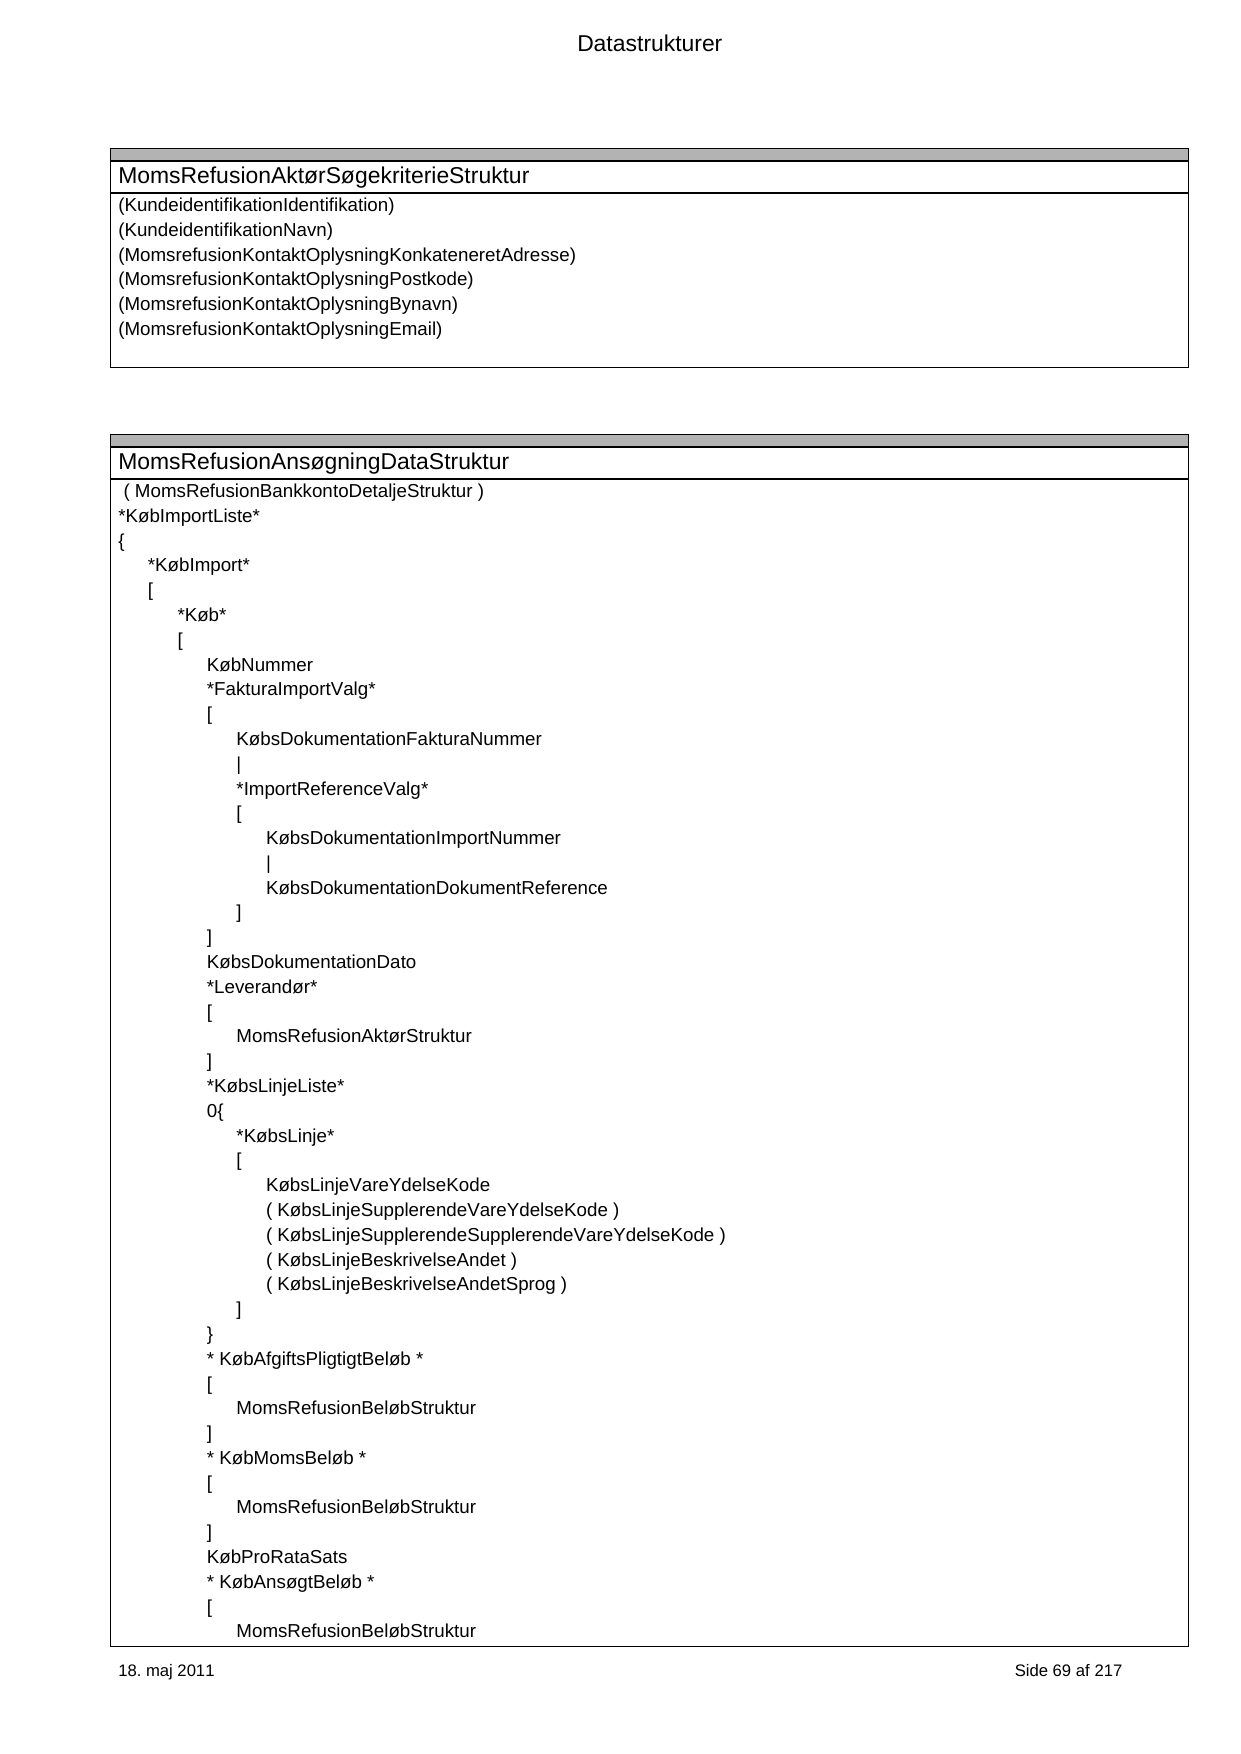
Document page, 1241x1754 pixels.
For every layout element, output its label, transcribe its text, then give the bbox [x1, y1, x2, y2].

table_header [111, 435, 1188, 446]
table_cell (KundeidentifikationIdentifikation) (KundeidentifikationNavn) (MomsrefusionKontaktOplysningKonkateneretAdresse) (MomsrefusionKontaktOplysningPostkode) (MomsrefusionKontaktOplysningBynavn) (MomsrefusionKontaktOplysningEmail) [111, 194, 1188, 367]
table_header [111, 149, 1188, 160]
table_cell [111, 480, 1188, 1646]
table_cell MomsRefusionAktørSøgekriterieStruktur [111, 162, 1188, 192]
table_cell MomsRefusionAnsøgningDataStruktur [111, 448, 1188, 478]
